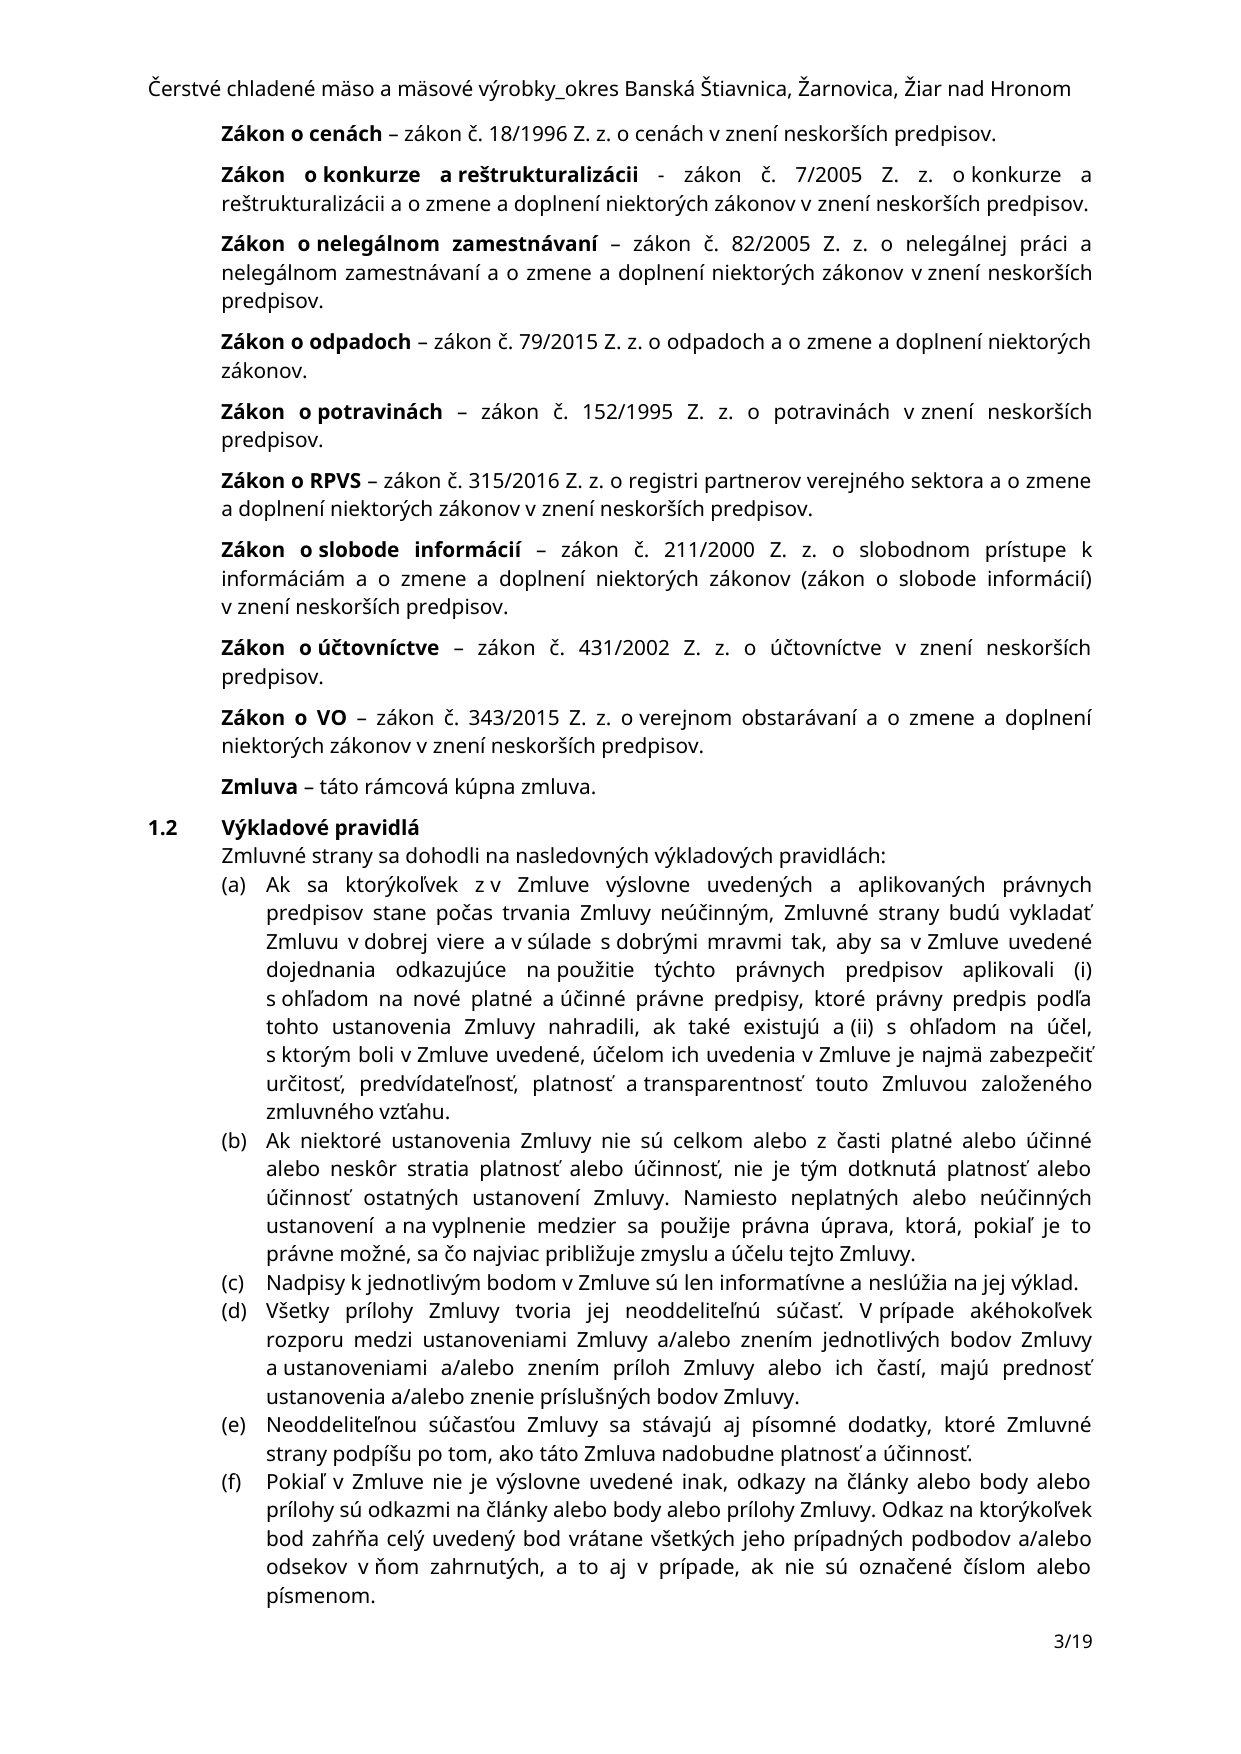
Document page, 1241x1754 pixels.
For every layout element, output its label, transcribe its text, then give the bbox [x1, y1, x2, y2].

text Zákon o RPVS – zákon č. 315/2016 Z. z. o registri partnerov verejného sektora a o zmene a doplnení niektorých zákonov v znení neskorších predpisov. [221, 466, 1093, 523]
text Zákon o nelegálnom zamestnávaní – zákon č. 82/2005 Z. z. o nelegálnej práci a nelegálnom zamestnávaní a o zmene a doplnení niektorých zákonov v znení neskorších predpisov. [221, 229, 1093, 315]
text Zákon o cenách – zákon č. 18/1996 Z. z. o cenách v znení neskorších predpisov. [221, 119, 1093, 148]
text Zákon o potravinách – zákon č. 152/1995 Z. z. o potravinách v znení neskorších predpisov. [221, 397, 1093, 454]
text Zákon o odpadoch – zákon č. 79/2015 Z. z. o odpadoch a o zmene a doplnení niektorých zákonov. [221, 327, 1093, 384]
text (b) Ak niektoré ustanovenia Zmluvy nie sú celkom alebo z časti platné alebo účinné alebo neskôr stratia platnosť alebo účinnosť, nie je tým dotknutá platnosť alebo účinnosť ostatných ustanovení Zmluvy. Namiesto neplatných alebo neúčinných ustanovení a na vyplnenie medzier sa použije právna úprava, ktorá, pokiaľ je to právne možné, sa čo najviac približuje zmyslu a účelu tejto Zmluvy. [221, 1126, 1093, 1268]
text Zákon o účtovníctve – zákon č. 431/2002 Z. z. o účtovníctve v znení neskorších predpisov. [221, 633, 1093, 690]
text Zmluvné strany sa dohodli na nasledovných výkladových pravidlách: [148, 841, 1093, 870]
text (a) Ak sa ktorýkoľvek z v Zmluve výslovne uvedených a aplikovaných právnych predpisov stane počas trvania Zmluvy neúčinným, Zmluvné strany budú vykladať Zmluvu v dobrej viere a v súlade s dobrými mravmi tak, aby sa v Zmluve uvedené dojednania odkazujúce na použitie týchto právnych predpisov aplikovali (i) s ohľadom na nové platné a účinné právne predpisy, ktoré právny predpis podľa tohto ustanovenia Zmluvy nahradili, ak také existujú a (ii) s ohľadom na účel, s ktorým boli v Zmluve uvedené, účelom ich uvedenia v Zmluve je najmä zabezpečiť určitosť, predvídateľnosť, platnosť a transparentnosť touto Zmluvou založeného zmluvného vzťahu. [221, 870, 1093, 1126]
text Zmluva – táto rámcová kúpna zmluva. [221, 772, 1093, 801]
text (c) Nadpisy k jednotlivým bodom v Zmluve sú len informatívne a neslúžia na jej výklad. [221, 1268, 1093, 1296]
text Zákon o VO – zákon č. 343/2015 Z. z. o verejnom obstarávaní a o zmene a doplnení niektorých zákonov v znení neskorších predpisov. [221, 703, 1093, 759]
text (e) Neoddeliteľnou súčasťou Zmluvy sa stávajú aj písomné dodatky, ktoré Zmluvné strany podpíšu po tom, ako táto Zmluva nadobudne platnosť a účinnosť. [221, 1410, 1093, 1467]
text (d) Všetky prílohy Zmluvy tvoria jej neoddeliteľnú súčasť. V prípade akéhokoľvek rozporu medzi ustanoveniami Zmluvy a/alebo znením jednotlivých bodov Zmluvy a ustanoveniami a/alebo znením príloh Zmluvy alebo ich častí, majú prednosť ustanovenia a/alebo znenie príslušných bodov Zmluvy. [221, 1296, 1093, 1410]
text Zákon o konkurze a reštrukturalizácii - zákon č. 7/2005 Z. z. o konkurze a reštrukturalizácii a o zmene a doplnení niektorých zákonov v znení neskorších predpisov. [221, 160, 1093, 217]
text (f) Pokiaľ v Zmluve nie je výslovne uvedené inak, odkazy na články alebo body alebo prílohy sú odkazmi na články alebo body alebo prílohy Zmluvy. Odkaz na ktorýkoľvek bod zahŕňa celý uvedený bod vrátane všetkých jeho prípadných podbodov a/alebo odsekov v ňom zahrnutých, a to aj v prípade, ak nie sú označené číslom alebo písmenom. [221, 1467, 1093, 1609]
text 1.2 Výkladové pravidlá [148, 813, 1093, 841]
text Zákon o slobode informácií – zákon č. 211/2000 Z. z. o slobodnom prístupe k informáciám a o zmene a doplnení niektorých zákonov (zákon o slobode informácií) v znení neskorších predpisov. [221, 536, 1093, 621]
